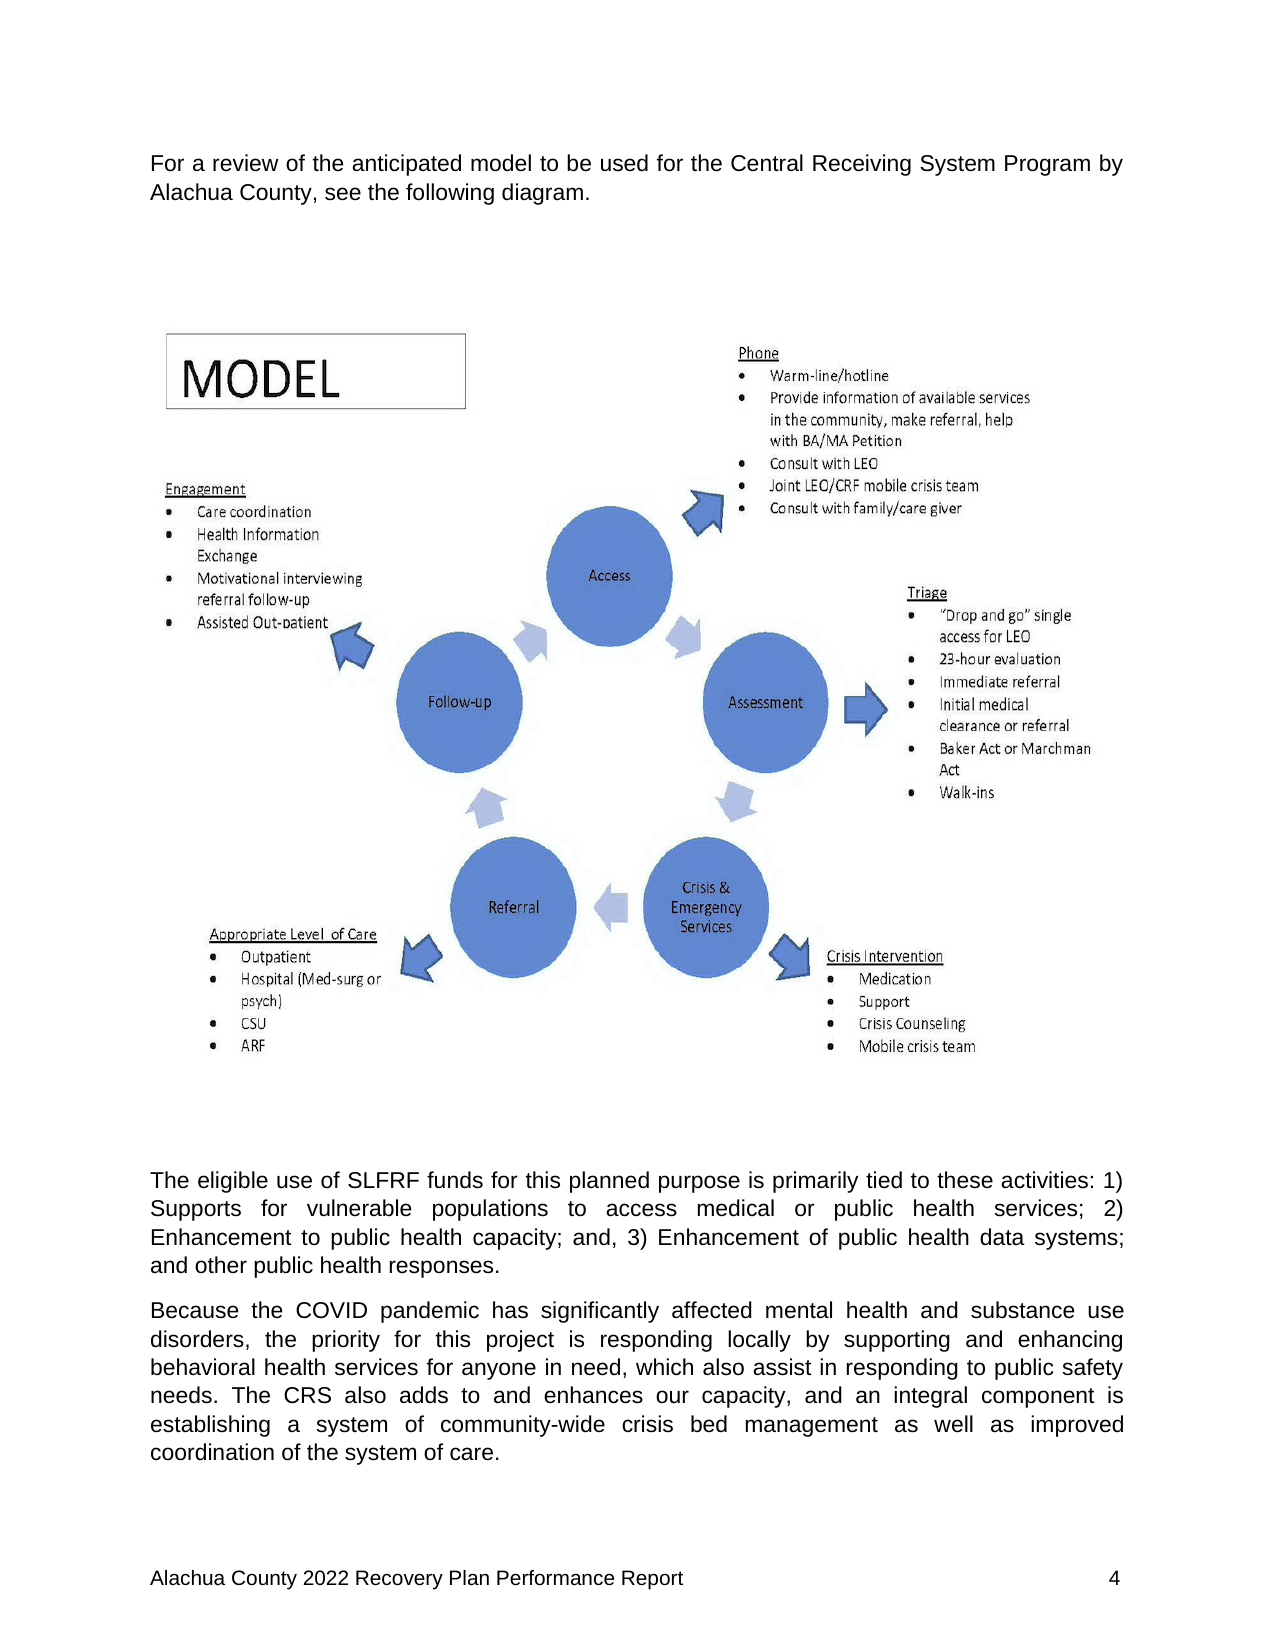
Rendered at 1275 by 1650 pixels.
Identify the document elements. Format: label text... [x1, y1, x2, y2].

text For a review of the anticipated model to be used for the Central Receiving System Program by Alachua County, see the following diagram. [150, 150, 1125, 205]
picture [150, 223, 1125, 1103]
text The eligible use of SLFRF funds for this planned purpose is primarily tied to these activities: 1) Supports for vulnerable populations to access medical or public health services; 2) Enhancement to public health capacity; and, 3) Enhancement of public health data systems; and other public health responses. [150, 1167, 1125, 1278]
text Because the COVID pandemic has significantly affected mental health and substance use disorders, the priority for this project is responding locally by supporting and enhancing behavioral health services for anyone in need, which also assist in responding to public safety needs. The CRS also adds to and enhances our capacity, and an integral component is establishing a system of community-wide crisis bed management as well as improved coordination of the system of care. [150, 1297, 1125, 1466]
